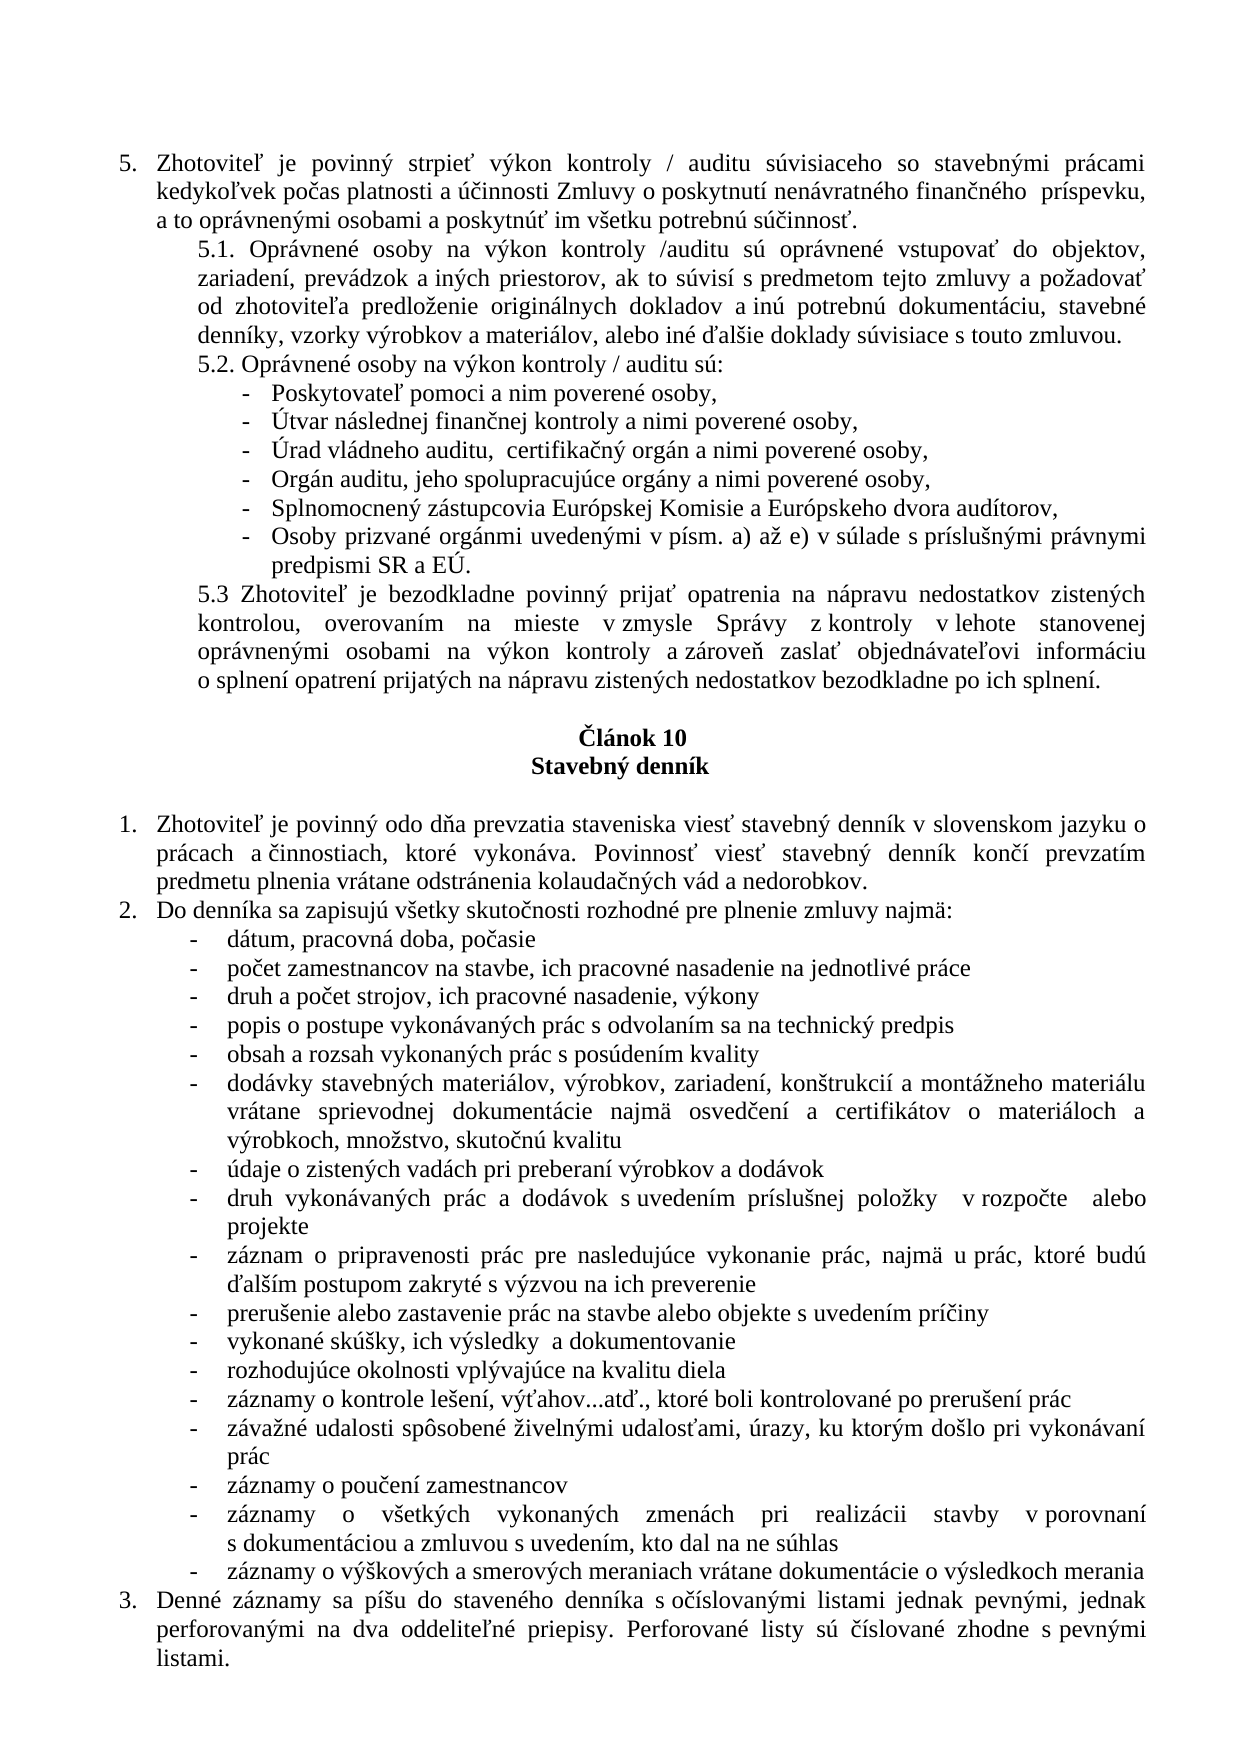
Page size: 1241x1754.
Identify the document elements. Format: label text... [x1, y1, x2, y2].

list druh a počet strojov, ich pracovné nasadenie, výkony [189, 981, 1146, 1010]
text 5.1. Oprávnené osoby na výkon kontroly /auditu sú oprávnené vstupovať do objektov, zariadení, prevádzok a iných priestorov, ak to súvisí s predmetom tejto zmluvy a požadovať od zhotoviteľa predloženie originálnych dokladov a inú potrebnú dokumentáciu, stavebné denníky, vzorky výrobkov a materiálov, alebo iné ďalšie doklady súvisiace s touto zmluvou. [164, 234, 1146, 349]
list Zhotoviteľ je povinný odo dňa prevzatia staveniska viesť stavebný denník v slovenskom jazyku o prácach a činnostiach, ktoré vykonáva. Povinnosť viesť stavebný denník končí prevzatím predmetu plnenia vrátane odstránenia kolaudačných vád a nedorobkov. [119, 809, 1146, 895]
list dodávky stavebných materiálov, výrobkov, zariadení, konštrukcií a montážneho materiálu vrátane sprievodnej dokumentácie najmä osvedčení a certifikátov o materiáloch a výrobkoch, množstvo, skutočnú kvalitu [189, 1068, 1146, 1154]
list Úrad vládneho auditu, certifikačný orgán a nimi poverené osoby, [242, 435, 1146, 464]
list záznamy o všetkých vykonaných zmenách pri realizácii stavby v porovnaní s dokumentáciou a zmluvou s uvedením, kto dal na ne súhlas [189, 1499, 1146, 1556]
list Denné záznamy sa píšu do staveného denníka s očíslovanými listami jednak pevnými, jednak perforovanými na dva oddeliteľné priepisy. Perforované listy sú číslované zhodne s pevnými listami. [119, 1585, 1146, 1671]
list záznamy o kontrole lešení, výťahov...atď., ktoré boli kontrolované po prerušení prác [189, 1384, 1146, 1413]
list Osoby prizvané orgánmi uvedenými v písm. a) až e) v súlade s príslušnými právnymi predpismi SR a EÚ. [242, 521, 1146, 579]
list obsah a rozsah vykonaných prác s posúdením kvality [189, 1039, 1146, 1068]
list dátum, pracovná doba, počasie [189, 924, 1146, 953]
list prerušenie alebo zastavenie prác na stavbe alebo objekte s uvedením príčiny [189, 1298, 1146, 1326]
list Do denníka sa zapisujú všetky skutočnosti rozhodné pre plnenie zmluvy najmä: [119, 895, 1146, 924]
list vykonané skúšky, ich výsledky a dokumentovanie [189, 1326, 1146, 1355]
list závažné udalosti spôsobené živelnými udalosťami, úrazy, ku ktorým došlo pri vykonávaní prác [189, 1413, 1146, 1470]
list údaje o zistených vadách pri preberaní výrobkov a dodávok [189, 1154, 1146, 1183]
text Článok 10 [119, 723, 1146, 751]
list Poskytovateľ pomoci a nim poverené osoby, [242, 378, 1146, 406]
list Útvar následnej finančnej kontroly a nimi poverené osoby, [242, 406, 1146, 435]
list druh vykonávaných prác a dodávok s uvedením príslušnej položky v rozpočte alebo projekte [189, 1183, 1146, 1240]
list počet zamestnancov na stavbe, ich pracovné nasadenie na jednotlivé práce [189, 953, 1146, 981]
list záznamy o výškových a smerových meraniach vrátane dokumentácie o výsledkoch merania [189, 1556, 1146, 1585]
list popis o postupe vykonávaných prác s odvolaním sa na technický predpis [189, 1010, 1146, 1039]
list rozhodujúce okolnosti vplývajúce na kvalitu diela [189, 1355, 1146, 1384]
list Splnomocnený zástupcovia Európskej Komisie a Európskeho dvora audítorov, [242, 493, 1146, 521]
list záznam o pripravenosti prác pre nasledujúce vykonanie prác, najmä u prác, ktoré budú ďalším postupom zakryté s výzvou na ich preverenie [189, 1240, 1146, 1298]
text Stavebný denník [94, 751, 1146, 780]
list Orgán auditu, jeho spolupracujúce orgány a nimi poverené osoby, [242, 464, 1146, 493]
text 5.3 Zhotoviteľ je bezodkladne povinný prijať opatrenia na nápravu nedostatkov zistených kontrolou, overovaním na mieste v zmysle Správy z kontroly v lehote stanovenej oprávnenými osobami na výkon kontroly a zároveň zaslať objednávateľovi informáciu o splnení opatrení prijatých na nápravu zistených nedostatkov bezodkladne po ich splnení. [197, 579, 1146, 694]
list záznamy o poučení zamestnancov [189, 1470, 1146, 1499]
text 5. Zhotoviteľ je povinný strpieť výkon kontroly / auditu súvisiaceho so stavebnými prácami kedykoľvek počas platnosti a účinnosti Zmluvy o poskytnutí nenávratného finančného príspevku, a to oprávnenými osobami a poskytnúť im všetku potrebnú súčinnosť. [119, 148, 1146, 234]
text 5.2. Oprávnené osoby na výkon kontroly / auditu sú: [197, 349, 1146, 378]
